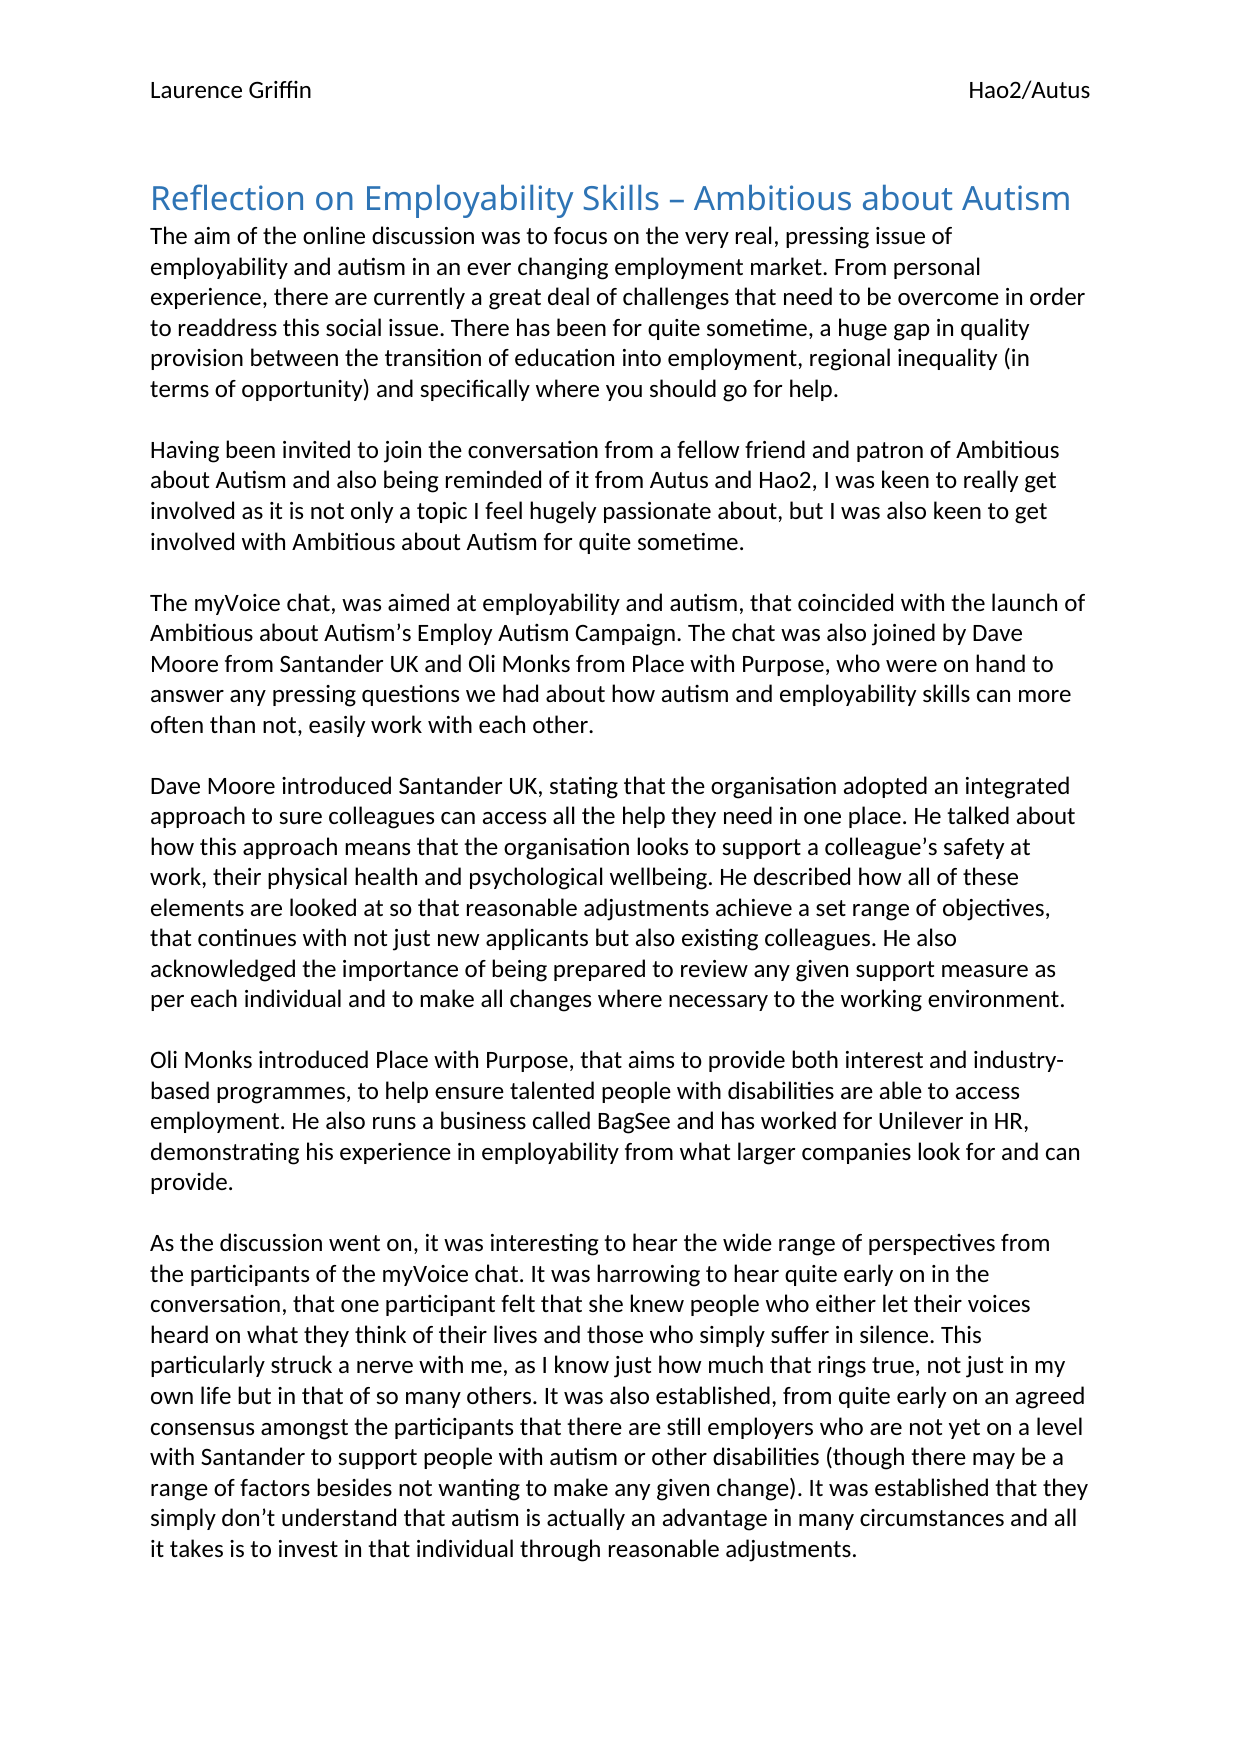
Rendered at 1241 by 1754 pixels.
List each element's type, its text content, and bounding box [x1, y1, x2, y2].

subtitle Reflection on Employability Skills – Ambitious about Autism [150, 175, 1090, 220]
text As the discussion went on, it was interesting to hear the wide range of perspectives from the participants of the myVoice chat. It was harrowing to hear quite early on in the conversation, that one participant felt that she knew people who either let their voices heard on what they think of their lives and those who simply suffer in silence. This particularly struck a nerve with me, as I know just how much that rings true, not just in my own life but in that of so many others. It was also established, from quite early on an agreed consensus amongst the participants that there are still employers who are not yet on a level with Santander to support people with autism or other disabilities (though there may be a range of factors besides not wanting to make any given change). It was established that they simply don’t understand that autism is actually an advantage in many circumstances and all it takes is to invest in that individual through reasonable adjustments. [150, 1228, 1090, 1563]
text The aim of the online discussion was to focus on the very real, pressing issue of employability and autism in an ever changing employment market. From personal experience, there are currently a great deal of challenges that need to be overcome in order to readdress this social issue. There has been for quite sometime, a huge gap in quality provision between the transition of education into employment, regional inequality (in terms of opportunity) and specifically where you should go for help. [150, 220, 1090, 403]
text Dave Moore introduced Santander UK, stating that the organisation adopted an integrated approach to sure colleagues can access all the help they need in one place. He talked about how this approach means that the organisation looks to support a colleague’s safety at work, their physical health and psychological wellbeing. He described how all of these elements are looked at so that reasonable adjustments achieve a set range of objectives, that continues with not just new applicants but also existing colleagues. He also acknowledged the importance of being prepared to review any given support measure as per each individual and to make all changes where necessary to the working environment. [150, 770, 1090, 1014]
text The myVoice chat, was aimed at employability and autism, that coincided with the launch of Ambitious about Autism’s Employ Autism Campaign. The chat was also joined by Dave Moore from Santander UK and Oli Monks from Place with Purpose, who were on hand to answer any pressing questions we had about how autism and employability skills can more often than not, easily work with each other. [150, 587, 1090, 739]
text Having been invited to join the conversation from a fellow friend and patron of Ambitious about Autism and also being reminded of it from Autus and Hao2, I was keen to really get involved as it is not only a topic I feel hugely passionate about, but I was also keen to get involved with Ambitious about Autism for quite sometime. [150, 434, 1090, 556]
text Oli Monks introduced Place with Purpose, that aims to provide both interest and industry-based programmes, to help ensure talented people with disabilities are able to access employment. He also runs a business called BagSee and has worked for Unilever in HR, demonstrating his experience in employability from what larger companies look for and can provide. [150, 1044, 1090, 1197]
